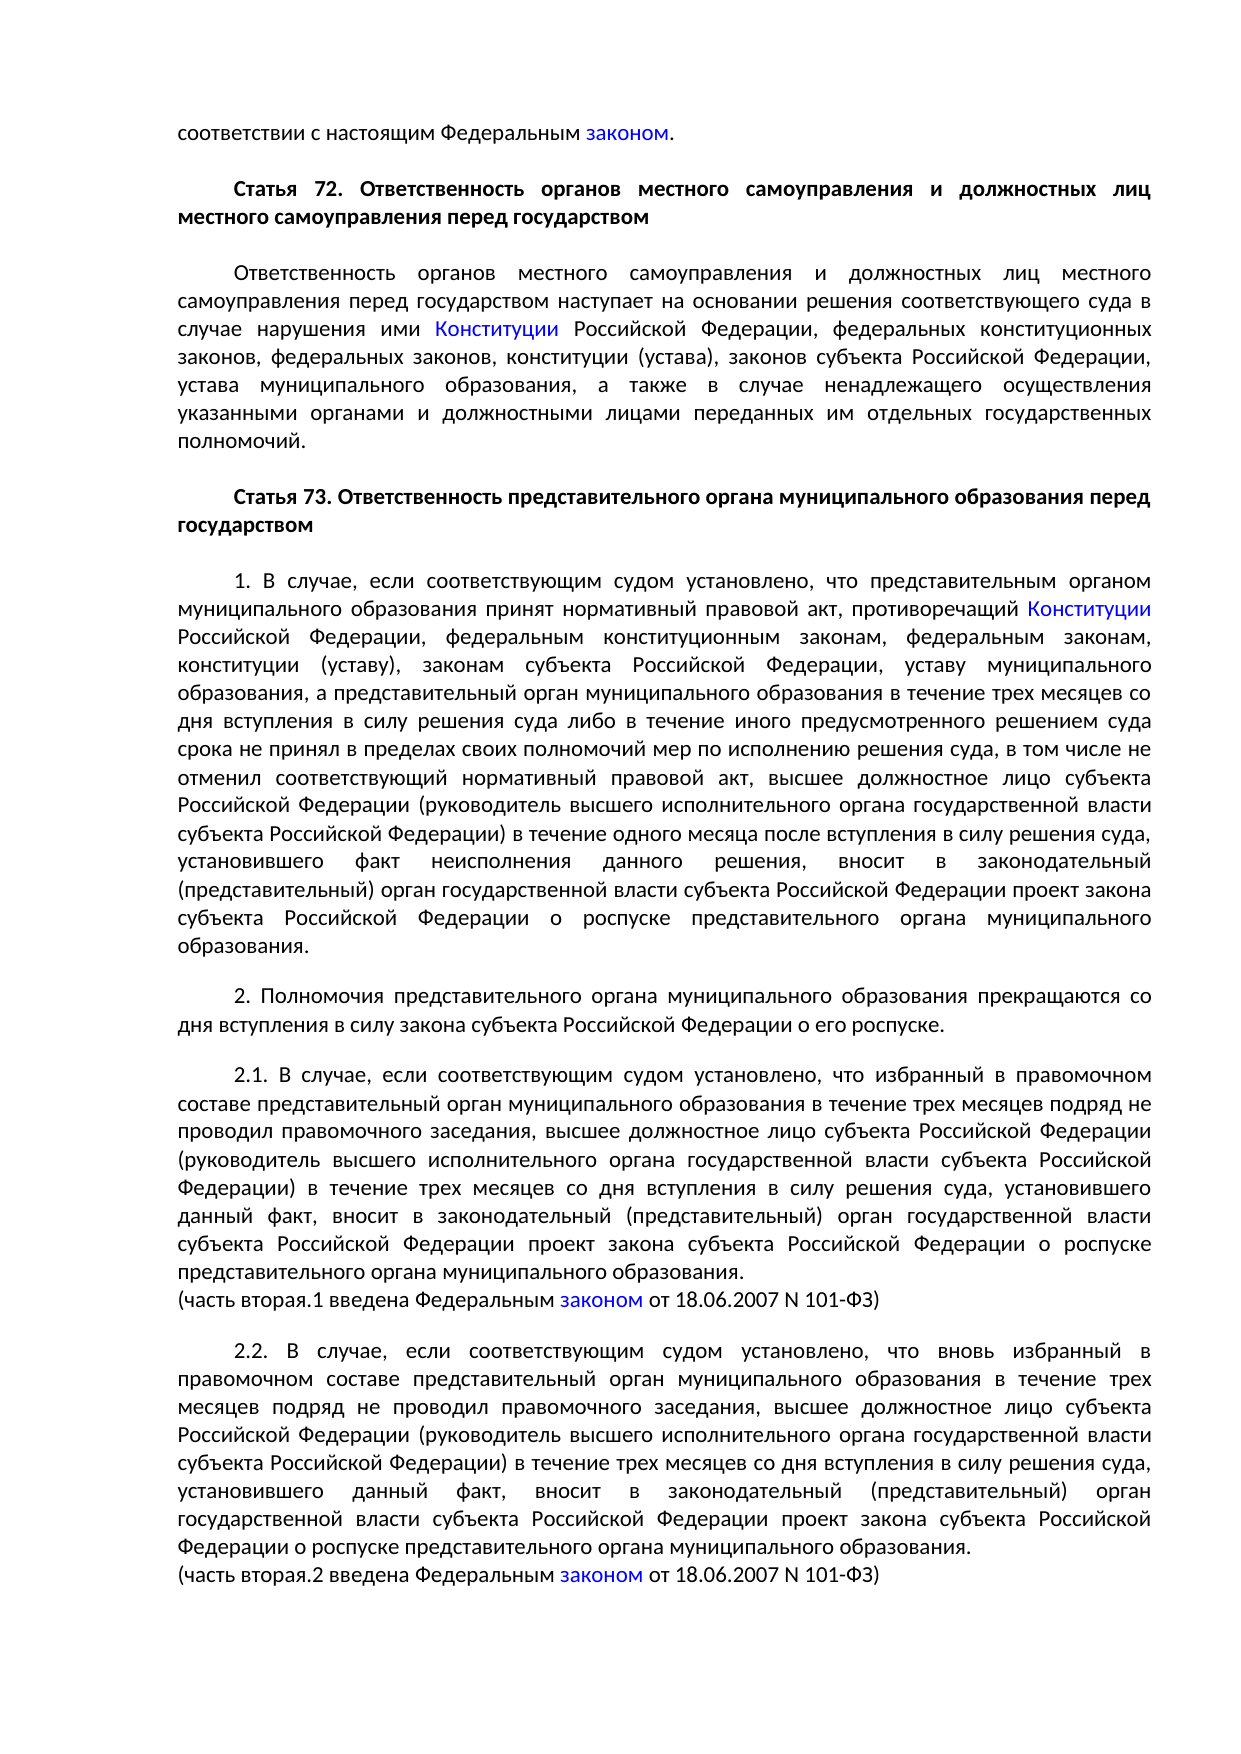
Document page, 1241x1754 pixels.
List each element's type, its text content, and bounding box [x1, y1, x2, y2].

text 2.2. В случае, если соответствующим судом установлено, что вновь избранный в правомочном составе представительный орган муниципального образования в течение трех месяцев подряд не проводил правомочного заседания, высшее должностное лицо субъекта Российской Федерации (руководитель высшего исполнительного органа государственной власти субъекта Российской Федерации) в течение трех месяцев со дня вступления в силу решения суда, установившего данный факт, вносит в законодательный (представительный) орган государственной власти субъекта Российской Федерации проект закона субъекта Российской Федерации о роспуске представительного органа муниципального образования. [177, 1336, 1152, 1560]
text 1. В случае, если соответствующим судом установлено, что представительным органом муниципального образования принят нормативный правовой акт, противоречащий Конституции Российской Федерации, федеральным конституционным законам, федеральным законам, конституции (уставу), законам субъекта Российской Федерации, уставу муниципального образования, а представительный орган муниципального образования в течение трех месяцев со дня вступления в силу решения суда либо в течение иного предусмотренного решением суда срока не принял в пределах своих полномочий мер по исполнению решения суда, в том числе не отменил соответствующий нормативный правовой акт, высшее должностное лицо субъекта Российской Федерации (руководитель высшего исполнительного органа государственной власти субъекта Российской Федерации) в течение одного месяца после вступления в силу решения суда, установившего факт неисполнения данного решения, вносит в законодательный (представительный) орган государственной власти субъекта Российской Федерации проект закона субъекта Российской Федерации о роспуске представительного органа муниципального образования. [177, 566, 1152, 959]
text 2. Полномочия представительного органа муниципального образования прекращаются со дня вступления в силу закона субъекта Российской Федерации о его роспуске. [177, 982, 1152, 1038]
text (часть вторая.1 введена Федеральным законом от 18.06.2007 N 101-ФЗ) [177, 1285, 1152, 1313]
title Статья 73. Ответственность представительного органа муниципального образования перед государством [177, 482, 1152, 538]
text Ответственность органов местного самоуправления и должностных лиц местного самоуправления перед государством наступает на основании решения соответствующего суда в случае нарушения ими Конституции Российской Федерации, федеральных конституционных законов, федеральных законов, конституции (устава), законов субъекта Российской Федерации, устава муниципального образования, а также в случае ненадлежащего осуществления указанными органами и должностными лицами переданных им отдельных государственных полномочий. [177, 258, 1152, 454]
title Статья 72. Ответственность органов местного самоуправления и должностных лиц местного самоуправления перед государством [177, 174, 1152, 230]
text (часть вторая.2 введена Федеральным законом от 18.06.2007 N 101-ФЗ) [177, 1560, 1152, 1588]
text 2.1. В случае, если соответствующим судом установлено, что избранный в правомочном составе представительный орган муниципального образования в течение трех месяцев подряд не проводил правомочного заседания, высшее должностное лицо субъекта Российской Федерации (руководитель высшего исполнительного органа государственной власти субъекта Российской Федерации) в течение трех месяцев со дня вступления в силу решения суда, установившего данный факт, вносит в законодательный (представительный) орган государственной власти субъекта Российской Федерации проект закона субъекта Российской Федерации о роспуске представительного органа муниципального образования. [177, 1061, 1152, 1285]
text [177, 118, 1152, 146]
